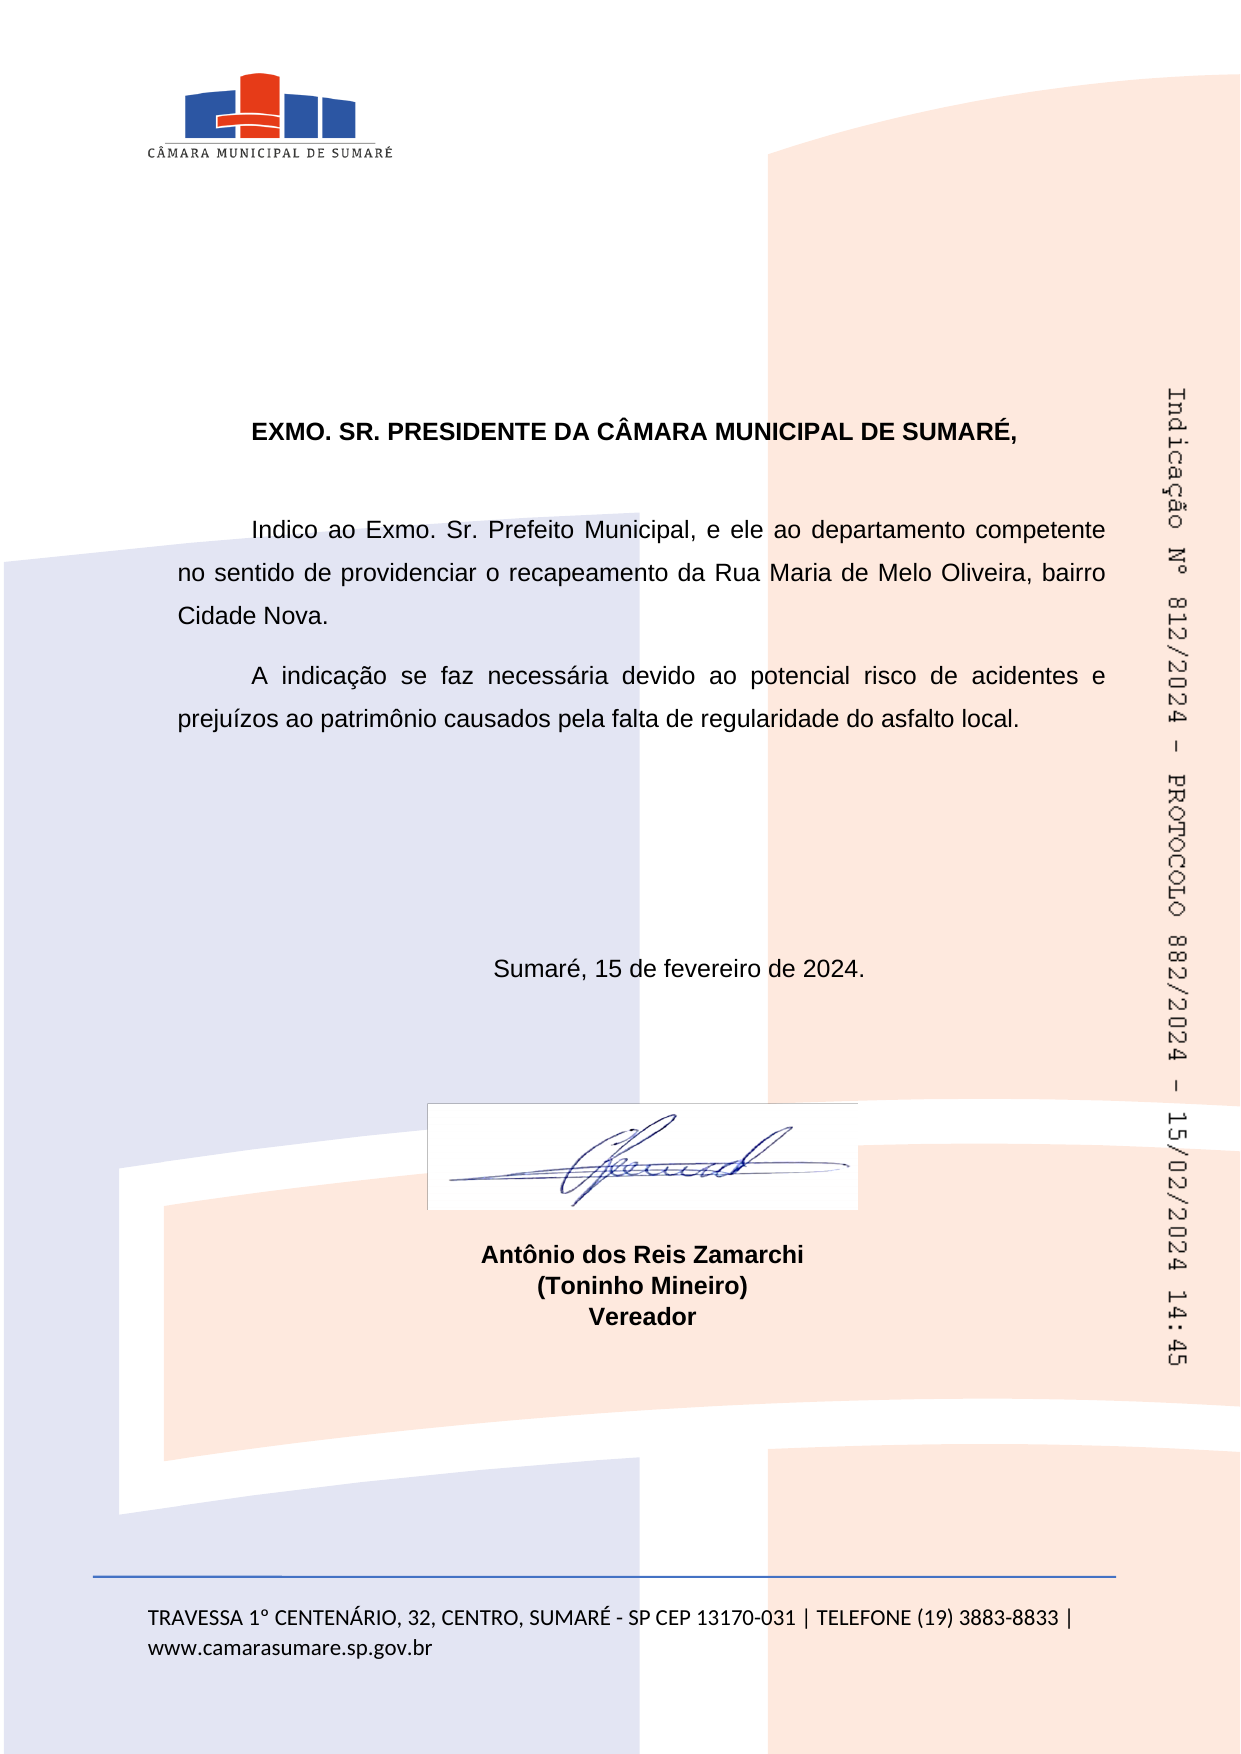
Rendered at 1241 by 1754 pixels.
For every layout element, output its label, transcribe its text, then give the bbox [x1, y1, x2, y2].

picture [147, 73, 394, 160]
text Sumaré, 15 de fevereiro de 2024. [177, 954, 1107, 983]
text A indicação se faz necessária devido ao potencial risco de acidentes e prejuízos ao patrimônio causados pela falta de regularidade do asfalto local. [177, 661, 1107, 732]
text Vereador [177, 1302, 1107, 1331]
text EXMO. SR. PRESIDENTE DA CÂMARA MUNICIPAL DE SUMARÉ, [177, 417, 1107, 446]
text Indico ao Exmo. Sr. Prefeito Municipal, e ele ao departamento competente no sentido de providenciar o recapeamento da Rua Maria de Melo Oliveira, bairro Cidade Nova. [177, 514, 1107, 629]
text Antônio dos Reis Zamarchi [177, 1240, 1107, 1268]
picture [1142, 381, 1205, 1373]
picture [413, 1097, 872, 1221]
text (Toninho Mineiro) [177, 1271, 1107, 1299]
